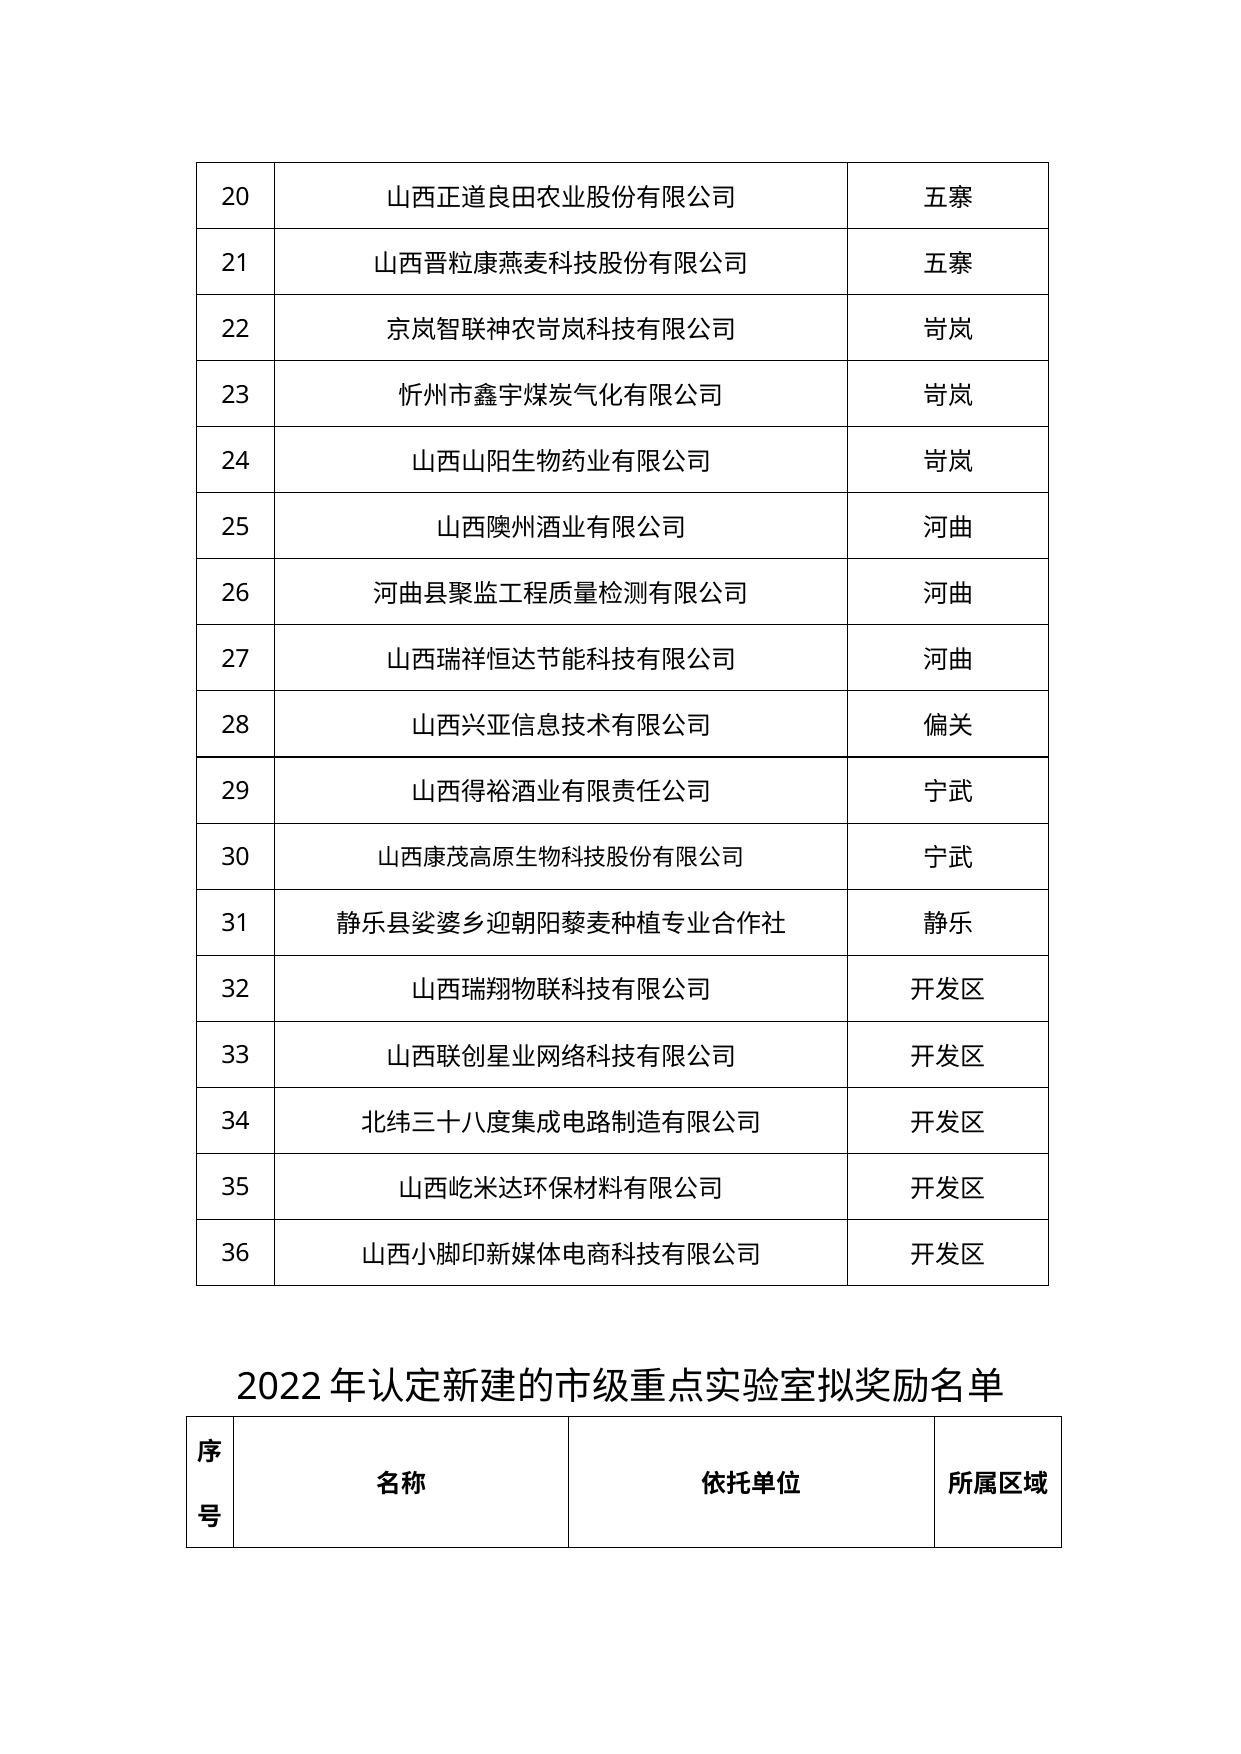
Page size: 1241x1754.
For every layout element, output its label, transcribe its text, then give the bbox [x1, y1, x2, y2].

table_cell 忻州市鑫宇煤炭气化有限公司 [275, 361, 847, 426]
table_cell 31 [197, 890, 274, 954]
table_cell 20 [197, 163, 274, 228]
table_cell 岢岚 [848, 427, 1048, 492]
table_cell 五寨 [848, 163, 1048, 228]
table_cell 34 [197, 1088, 274, 1153]
text 2022年认定新建的市级重点实验室拟奖励名单 [187, 1351, 1053, 1416]
table_cell 山西联创星业网络科技有限公司 [275, 1022, 847, 1087]
table_cell 河曲县聚监工程质量检测有限公司 [275, 559, 847, 624]
table_cell 五寨 [848, 229, 1048, 294]
table_cell 偏关 [848, 691, 1048, 756]
table_cell 河曲 [848, 625, 1048, 690]
table_cell 河曲 [848, 493, 1048, 558]
table_header 所属区域 [935, 1417, 1061, 1547]
table_header 序号 [187, 1417, 233, 1547]
table_cell 30 [197, 824, 274, 888]
table_cell 35 [197, 1154, 274, 1219]
table_cell 开发区 [848, 1088, 1048, 1153]
table_cell 33 [197, 1022, 274, 1087]
table_cell 宁武 [848, 824, 1048, 888]
table_cell 山西瑞祥恒达节能科技有限公司 [275, 625, 847, 690]
table_cell 山西正道良田农业股份有限公司 [275, 163, 847, 228]
table_cell 山西康茂高原生物科技股份有限公司 [275, 824, 847, 888]
table_cell 开发区 [848, 956, 1048, 1021]
table_cell 开发区 [848, 1022, 1048, 1087]
table_cell 28 [197, 691, 274, 756]
table_cell 山西屹米达环保材料有限公司 [275, 1154, 847, 1219]
table_cell 26 [197, 559, 274, 624]
table_cell 山西得裕酒业有限责任公司 [275, 758, 847, 822]
table_cell 山西山阳生物药业有限公司 [275, 427, 847, 492]
table_cell 27 [197, 625, 274, 690]
table_cell 山西兴亚信息技术有限公司 [275, 691, 847, 756]
table_cell 山西小脚印新媒体电商科技有限公司 [275, 1220, 847, 1285]
table_header 依托单位 [569, 1417, 934, 1547]
table_cell 开发区 [848, 1220, 1048, 1285]
table_cell 24 [197, 427, 274, 492]
table_cell 23 [197, 361, 274, 426]
table_cell 山西晋粒康燕麦科技股份有限公司 [275, 229, 847, 294]
table_cell 河曲 [848, 559, 1048, 624]
table_cell 22 [197, 295, 274, 360]
table_cell 29 [197, 758, 274, 822]
table_cell 32 [197, 956, 274, 1021]
table_cell 21 [197, 229, 274, 294]
table_cell 北纬三十八度集成电路制造有限公司 [275, 1088, 847, 1153]
table_cell 岢岚 [848, 295, 1048, 360]
table_cell 山西隩州酒业有限公司 [275, 493, 847, 558]
table_cell 山西瑞翔物联科技有限公司 [275, 956, 847, 1021]
table_cell 开发区 [848, 1154, 1048, 1219]
table_cell 静乐 [848, 890, 1048, 954]
table_cell 京岚智联神农岢岚科技有限公司 [275, 295, 847, 360]
table_header 名称 [234, 1417, 568, 1547]
table_cell 36 [197, 1220, 274, 1285]
table_cell 25 [197, 493, 274, 558]
table_cell 静乐县娑婆乡迎朝阳藜麦种植专业合作社 [275, 890, 847, 954]
table_cell 宁武 [848, 758, 1048, 822]
table_cell 岢岚 [848, 361, 1048, 426]
